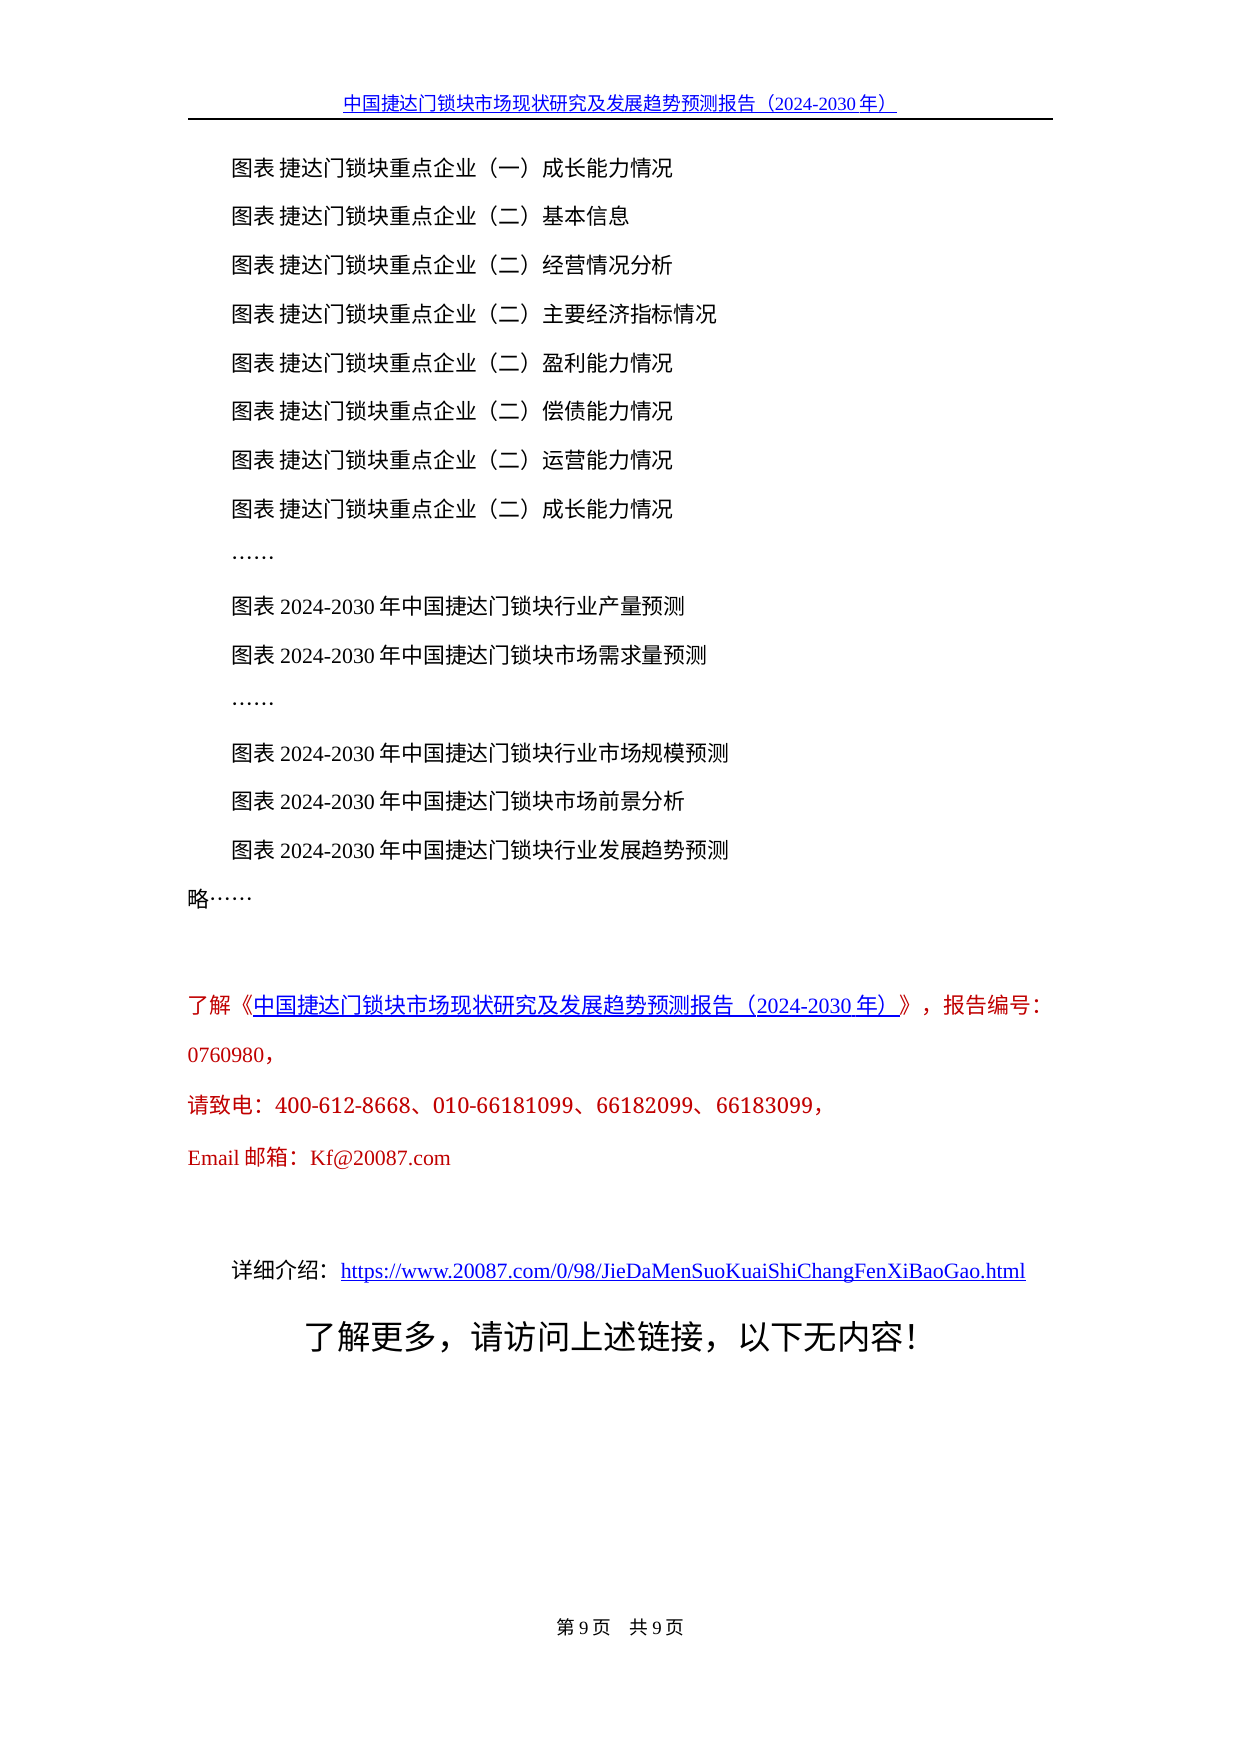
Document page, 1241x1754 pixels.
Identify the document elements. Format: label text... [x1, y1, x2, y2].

text 了解《中国捷达门锁块市场现状研究及发展趋势预测报告（2024-2030年）》，报告编号：0760980， [187, 988, 1053, 1069]
title 了解更多，请访问上述链接，以下无内容！ [187, 1303, 1053, 1368]
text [187, 150, 1053, 914]
text Email邮箱：Kf@20087.com [187, 1140, 1053, 1172]
text 详细介绍：https://www.20087.com/0/98/JieDaMenSuoKuaiShiChangFenXiBaoGao.html [187, 1253, 1053, 1285]
text 请致电：400-612-8668、010-66181099、66182099、66183099， [187, 1088, 1053, 1121]
